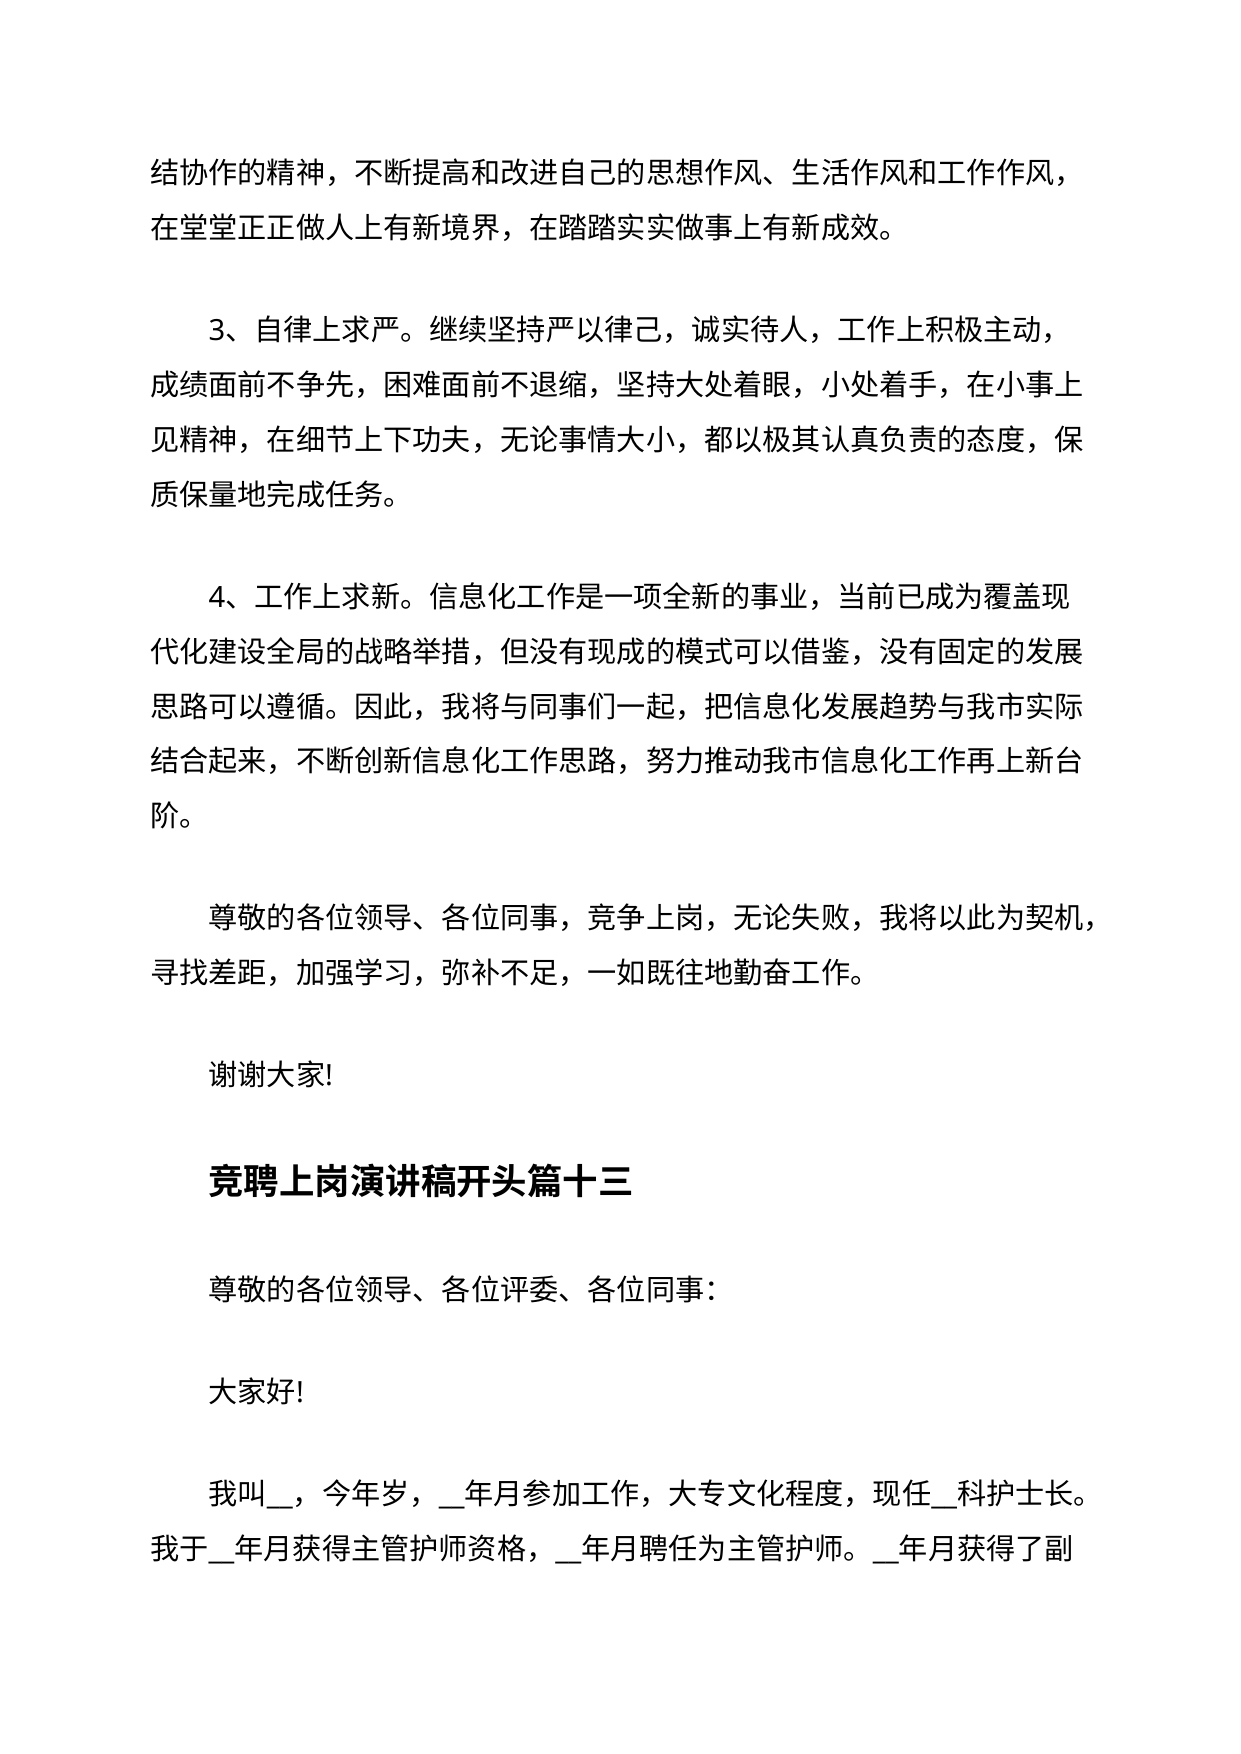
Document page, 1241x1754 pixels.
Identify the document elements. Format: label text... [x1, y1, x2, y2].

text 大家好! [150, 1368, 1090, 1411]
text 4、工作上求新。信息化工作是一项全新的事业，当前已成为覆盖现代化建设全局的战略举措，但没有现成的模式可以借鉴，没有固定的发展思路可以遵循。因此，我将与同事们一起，把信息化发展趋势与我市实际结合起来，不断创新信息化工作思路，努力推动我市信息化工作再上新台阶。 [150, 573, 1090, 835]
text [150, 150, 1090, 247]
text 竞聘上岗演讲稿开头篇十三 [150, 1153, 1090, 1204]
text 尊敬的各位领导、各位同事，竞争上岗，无论失败，我将以此为契机，寻找差距，加强学习，弥补不足，一如既往地勤奋工作。 [150, 895, 1090, 992]
text 尊敬的各位领导、各位评委、各位同事： [150, 1267, 1090, 1309]
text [150, 1471, 1090, 1568]
text 3、自律上求严。继续坚持严以律己，诚实待人，工作上积极主动，成绩面前不争先，困难面前不退缩，坚持大处着眼，小处着手，在小事上见精神，在细节上下功夫，无论事情大小，都以极其认真负责的态度，保质保量地完成任务。 [150, 307, 1090, 514]
text 谢谢大家! [150, 1051, 1090, 1094]
